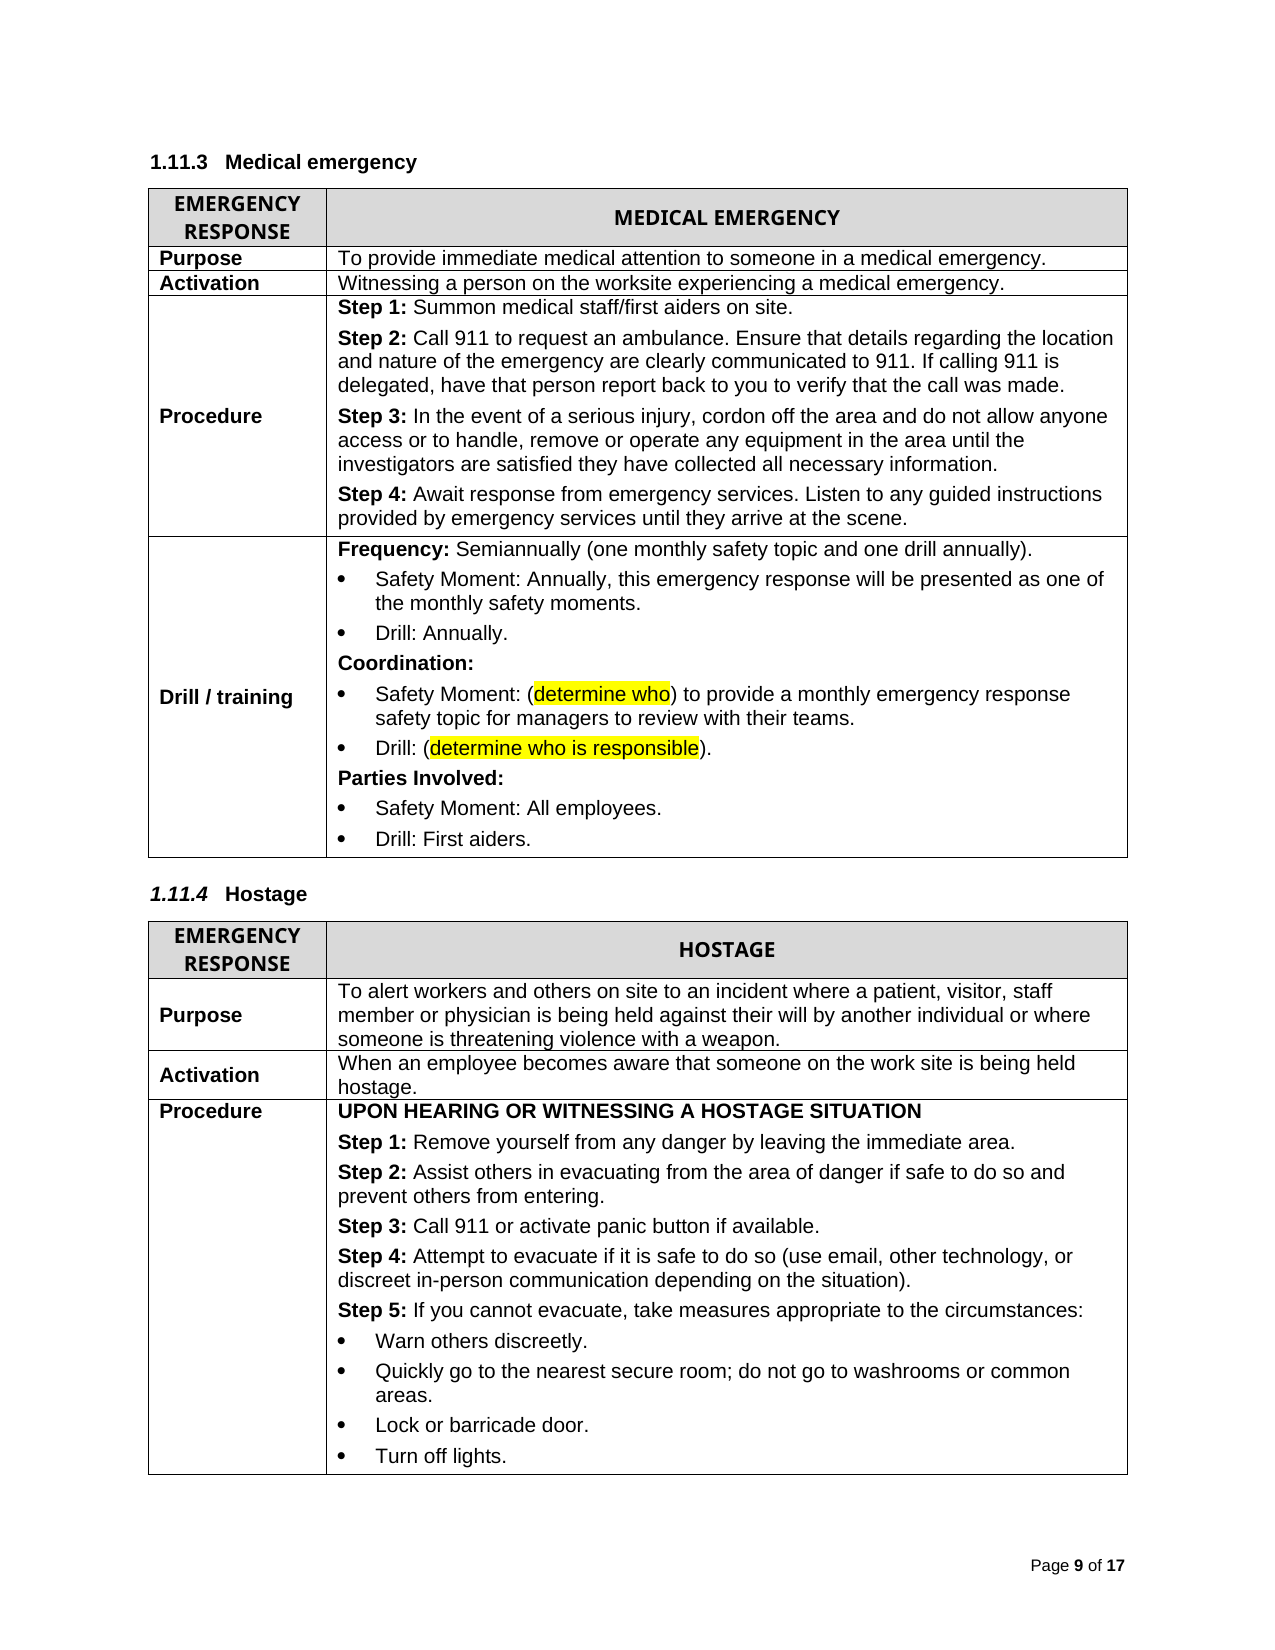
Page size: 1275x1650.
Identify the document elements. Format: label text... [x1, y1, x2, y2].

table_header Emergency Response [149, 189, 326, 246]
table_cell Frequency: Semiannually (one monthly safety topic and one drill annually). Safety Moment: Annually, this emergency response will be presented as one of the monthly safety moments. Drill: Annually. Coordination: Safety Moment: (determine who) to provide a monthly emergency response safety topic for managers to review with their teams. Drill: (determine who is responsible). Parties Involved: Safety Moment: All employees. Drill: First aiders. [327, 537, 1127, 857]
table_header MEDICAL EMERGENCY [327, 189, 1127, 246]
table_header Emergency Response [149, 922, 326, 978]
table_cell Procedure [149, 296, 326, 536]
table_cell Activation [149, 1051, 326, 1099]
table_cell Drill / training [149, 537, 326, 857]
table_cell Activation [149, 271, 326, 295]
table_cell Step 1: Summon medical staff/first aiders on site. Step 2: Call 911 to request an ambulance. Ensure that details regarding the location and nature of the emergency are clearly communicated to 911. If calling 911 is delegated, have that person report back to you to verify that the call was made. Step 3: In the event of a serious injury, cordon off the area and do not allow anyone access or to handle, remove or operate any equipment in the area until the investigators are satisfied they have collected all necessary information. Step 4: Await response from emergency services. Listen to any guided instructions provided by emergency services until they arrive at the scene. [327, 296, 1127, 536]
table_cell To provide immediate medical attention to someone in a medical emergency. [327, 247, 1127, 270]
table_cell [327, 1100, 1127, 1474]
table_cell When an employee becomes aware that someone on the work site is being held hostage. [327, 1051, 1127, 1099]
table_cell To alert workers and others on site to an incident where a patient, visitor, staff member or physician is being held against their will by another individual or where someone is threatening violence with a weapon. [327, 979, 1127, 1050]
subtitle Hostage [150, 882, 1125, 906]
table_cell Purpose [149, 979, 326, 1050]
table_cell Purpose [149, 247, 326, 270]
table_cell Procedure [149, 1100, 326, 1474]
subtitle Medical emergency [150, 150, 1125, 174]
table_cell Witnessing a person on the worksite experiencing a medical emergency. [327, 271, 1127, 295]
table_header HOSTAGE [327, 922, 1127, 978]
